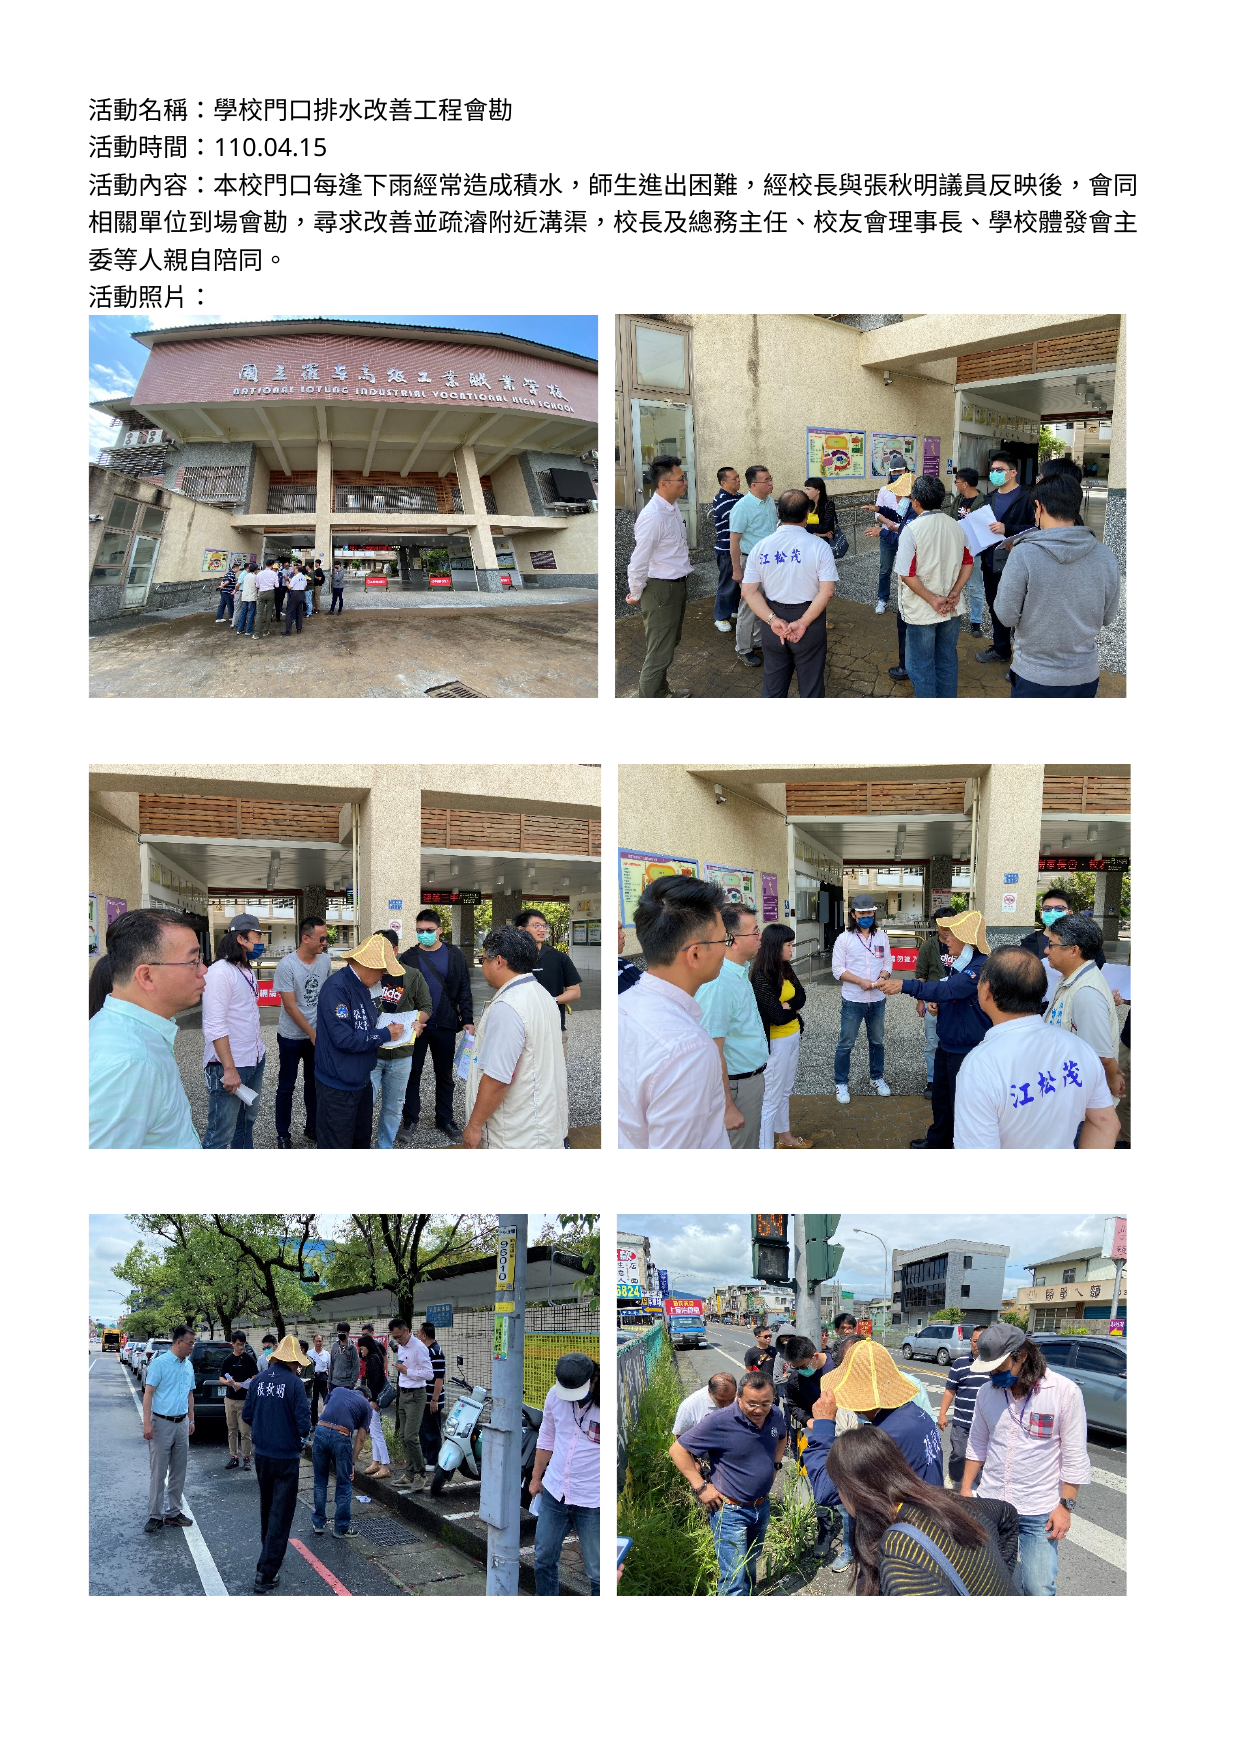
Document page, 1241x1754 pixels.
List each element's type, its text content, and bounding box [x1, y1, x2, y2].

picture [618, 764, 1131, 1149]
text 活動名稱：學校門口排水改善工程會勘 [89, 89, 1152, 127]
picture [616, 1214, 1127, 1596]
picture [88, 1214, 600, 1596]
picture [615, 314, 1127, 698]
picture [88, 764, 602, 1149]
picture [88, 315, 599, 698]
text 活動內容：本校門口每逢下雨經常造成積水，師生進出困難，經校長與張秋明議員反映後，會同相關單位到場會勘，尋求改善並疏濬附近溝渠，校長及總務主任、校友會理事長、學校體發會主委等人親自陪同。 [89, 164, 1152, 277]
text 活動照片： [89, 277, 1152, 314]
text 活動時間：110.04.15 [89, 127, 1152, 164]
